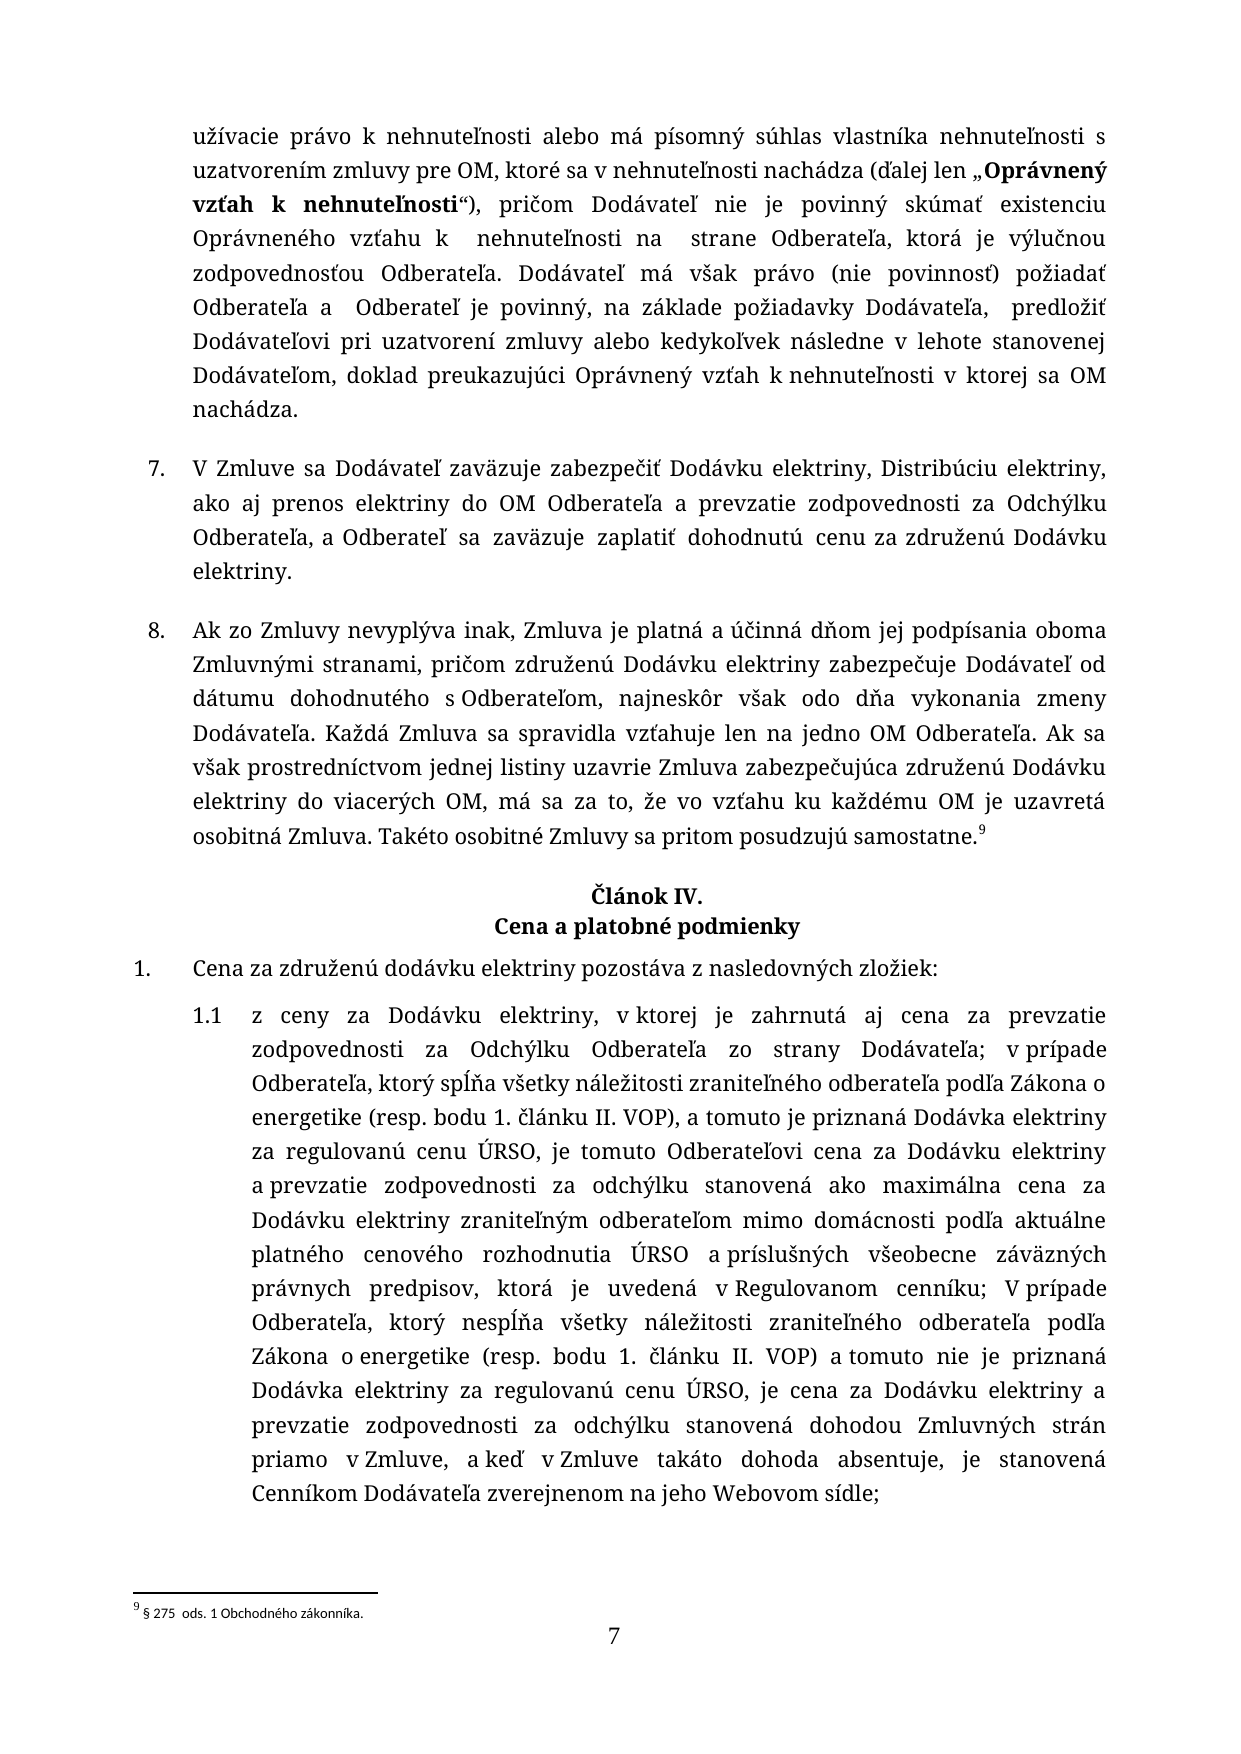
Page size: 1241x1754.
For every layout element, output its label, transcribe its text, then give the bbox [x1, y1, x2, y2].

list V Zmluve sa Dodávateľ zaväzuje zabezpečiť Dodávku elektriny, Distribúciu elektriny, ako aj prenos elektriny do OM Odberateľa a prevzatie zodpovednosti za Odchýlku Odberateľa, a Odberateľ sa zaväzuje zaplatiť dohodnutú cenu za združenú Dodávku elektriny. [148, 453, 1107, 586]
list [148, 121, 1107, 424]
list Cena za združenú dodávku elektriny pozostáva z nasledovných zložiek: [133, 953, 1107, 983]
list z ceny za Dodávku elektriny, v ktorej je zahrnutá aj cena za prevzatie zodpovednosti za Odchýlku Odberateľa zo strany Dodávateľa; v prípade Odberateľa, ktorý spĺňa všetky náležitosti zraniteľného odberateľa podľa Zákona o energetike (resp. bodu 1. článku II. VOP), a tomuto je priznaná Dodávka elektriny za regulovanú cenu ÚRSO, je tomuto Odberateľovi cena za Dodávku elektriny a prevzatie zodpovednosti za odchýlku stanovená ako maximálna cena za Dodávku elektriny zraniteľným odberateľom mimo domácnosti podľa aktuálne platného cenového rozhodnutia ÚRSO a príslušných všeobecne záväzných právnych predpisov, ktorá je uvedená v Regulovanom cenníku; V prípade Odberateľa, ktorý nespĺňa všetky náležitosti zraniteľného odberateľa podľa Zákona o energetike (resp. bodu 1. článku II. VOP) a tomuto nie je priznaná Dodávka elektriny za regulovanú cenu ÚRSO, je cena za Dodávku elektriny a prevzatie zodpovednosti za odchýlku stanovená dohodou Zmluvných strán priamo v Zmluve, a keď v Zmluve takáto dohoda absentuje, je stanovená Cenníkom Dodávateľa zverejnenom na jeho Webovom sídle; [192, 1000, 1107, 1508]
text Článok IV. [187, 881, 1107, 911]
list Ak zo Zmluvy nevyplýva inak, Zmluva je platná a účinná dňom jej podpísania oboma Zmluvnými stranami, pričom združenú Dodávku elektriny zabezpečuje Dodávateľ od dátumu dohodnutého s Odberateľom, najneskôr však odo dňa vykonania zmeny Dodávateľa. Každá Zmluva sa spravidla vzťahuje len na jedno OM Odberateľa. Ak sa však prostredníctvom jednej listiny uzavrie Zmluva zabezpečujúca združenú Dodávku elektriny do viacerých OM, má sa za to, že vo vzťahu ku každému OM je uzavretá osobitná Zmluva. Takéto osobitné Zmluvy sa pritom posudzujú samostatne. [148, 615, 1107, 851]
text Cena a platobné podmienky [187, 911, 1107, 941]
